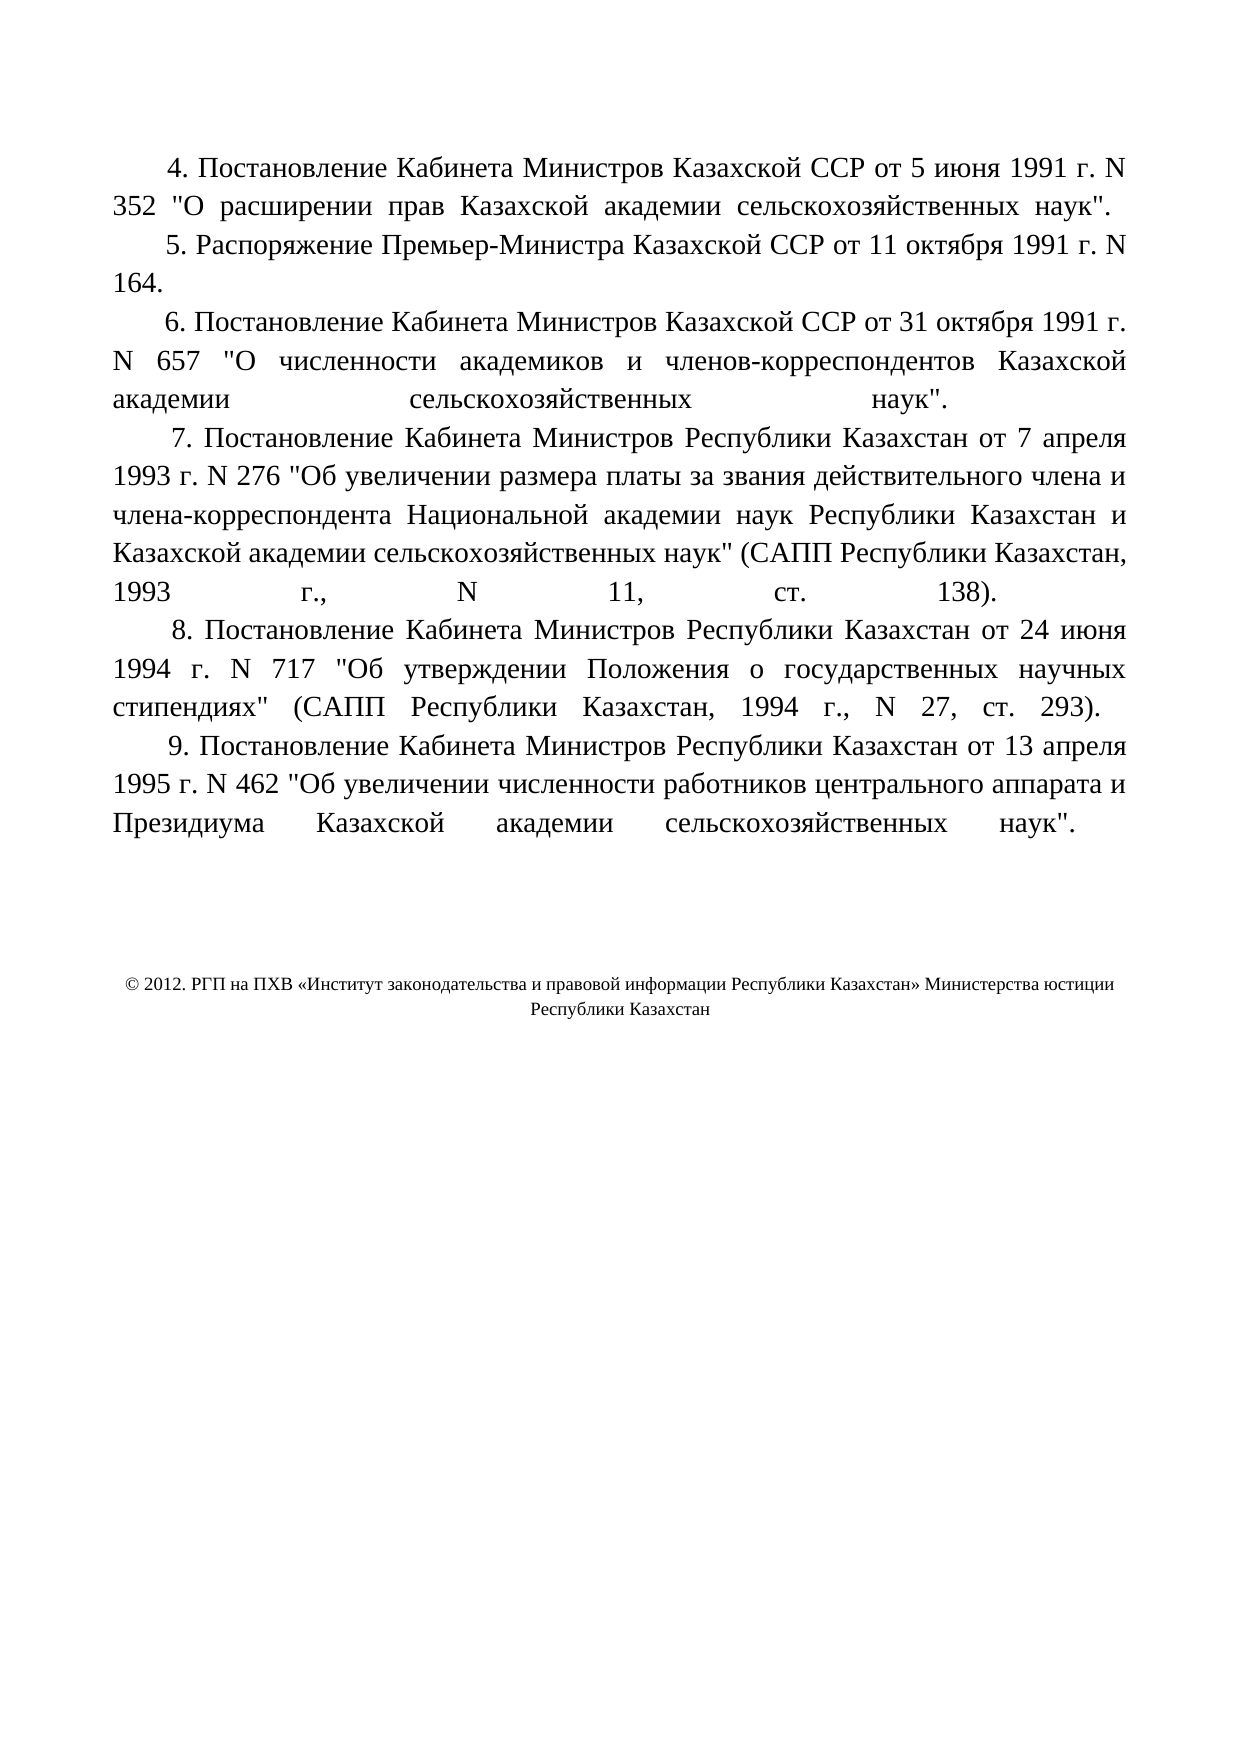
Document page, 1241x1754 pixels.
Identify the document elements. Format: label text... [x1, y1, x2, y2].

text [112, 150, 1128, 877]
text © 2012. РГП на ПХВ «Институт законодательства и правовой информации Республики Казахстан» Министерства юстиции Республики Казахстан [112, 973, 1128, 1019]
